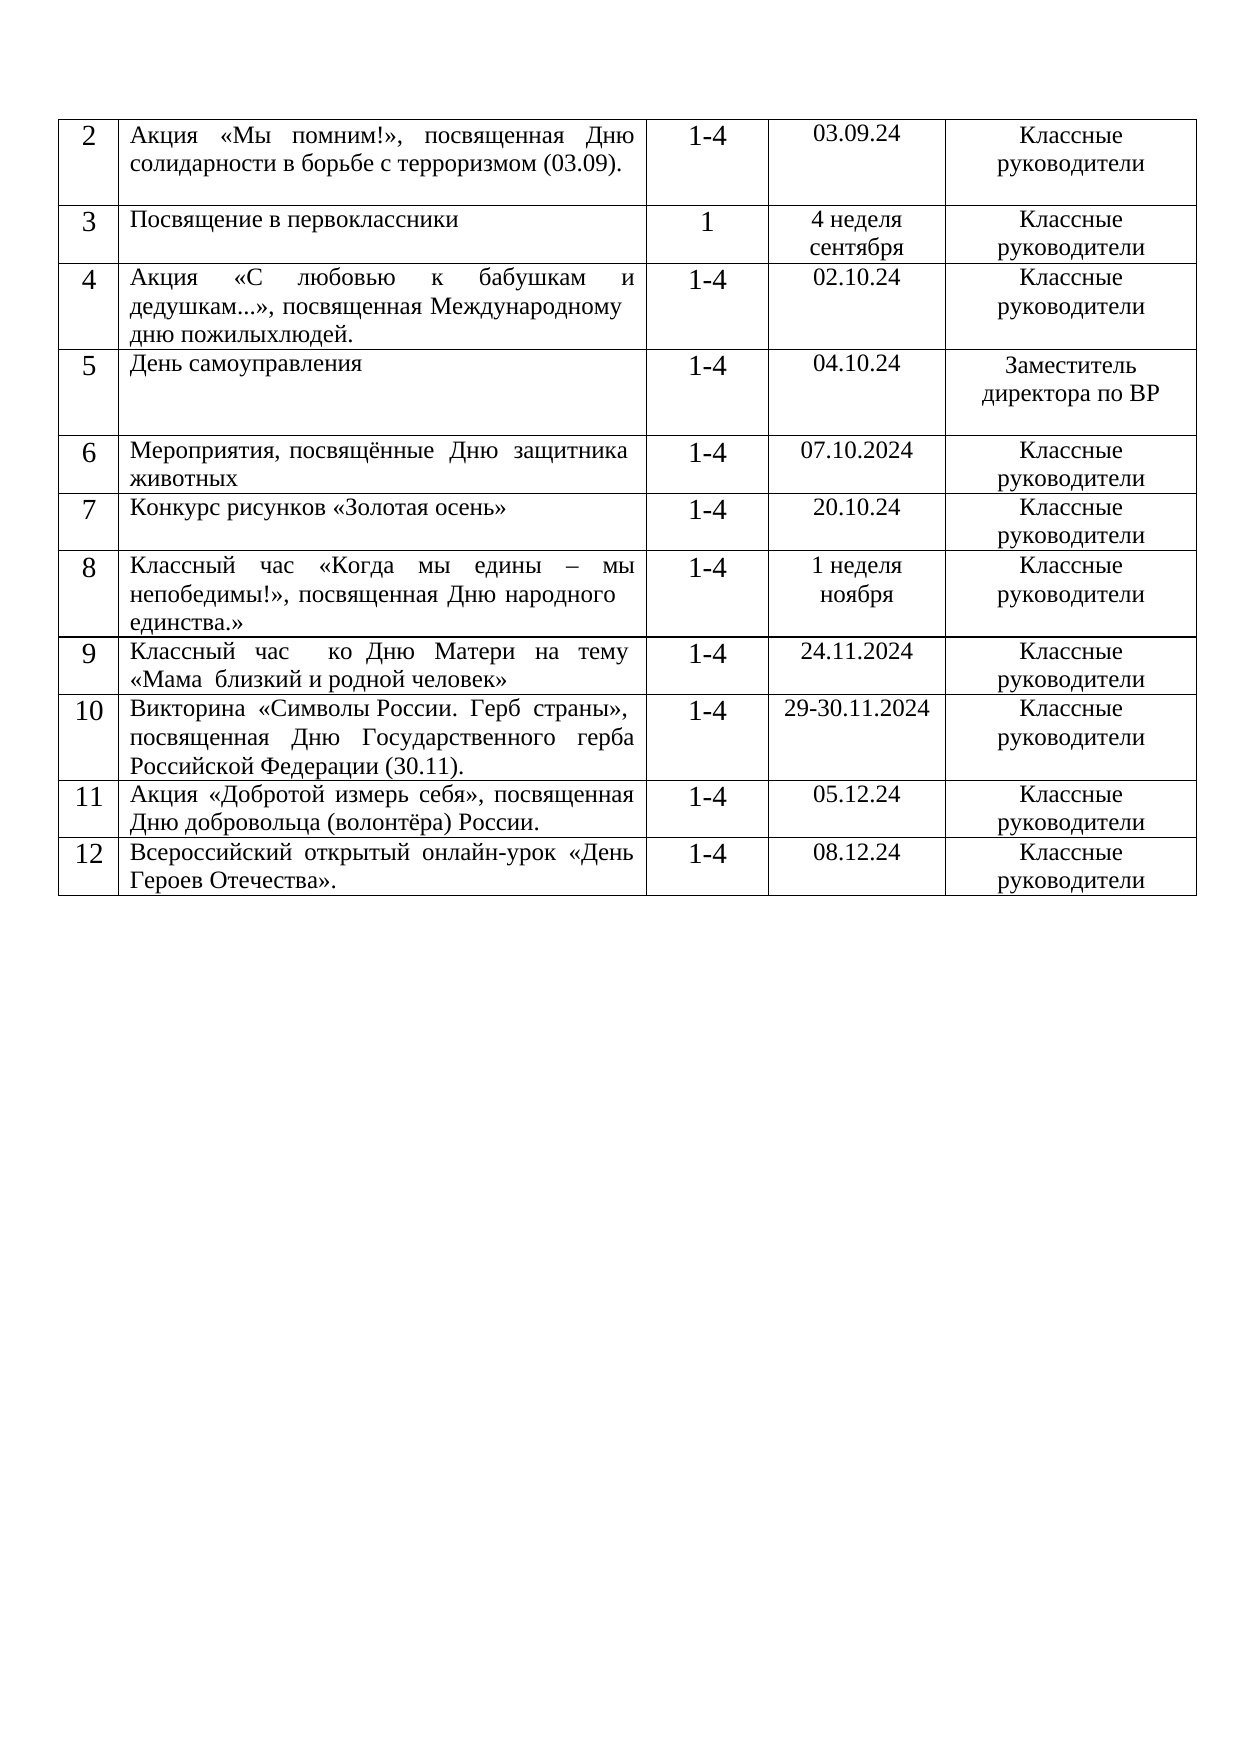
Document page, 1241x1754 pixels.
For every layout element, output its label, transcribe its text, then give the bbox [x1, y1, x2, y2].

table_cell Акция «Добротой измерь себя», посвященная Дню добровольца (волонтёра) России. [119, 781, 646, 837]
table_cell 5 [59, 350, 118, 435]
table_cell 12 [59, 838, 118, 895]
table_cell 02.10.24 [769, 264, 945, 349]
table_cell 1-4 [647, 838, 768, 895]
table_cell Классные руководители [946, 436, 1196, 493]
table_header 1-4 [647, 120, 768, 205]
table_cell Классные руководители [946, 781, 1196, 837]
table_cell 6 [59, 436, 118, 493]
table_cell 4 [59, 264, 118, 349]
table_header 2 [59, 120, 118, 205]
table_cell Классные руководители [946, 264, 1196, 349]
table_cell Классный час ко Дню Матери на тему «Мама близкий и родной человек» [119, 638, 646, 694]
table_cell Посвящение в первоклассники [119, 206, 646, 262]
table_cell 1 неделя ноября [769, 551, 945, 636]
table_cell 9 [59, 638, 118, 694]
table_cell 04.10.24 [769, 350, 945, 435]
table_cell Мероприятия, посвящённые Дню защитника животных [119, 436, 646, 493]
table_cell Акция «С любовью к бабушкам и дедушкам...», посвященная Международному дню пожилыхлюдей. [119, 264, 646, 349]
table_cell День самоуправления [119, 350, 646, 435]
table_cell Классные руководители [946, 695, 1196, 780]
table_cell 07.10.2024 [769, 436, 945, 493]
table_cell 1 [647, 206, 768, 262]
table_cell 11 [59, 781, 118, 837]
table_cell 1-4 [647, 695, 768, 780]
table_header Классные руководители [946, 120, 1196, 205]
table_cell 29-30.11.2024 [769, 695, 945, 780]
table_cell 1-4 [647, 551, 768, 636]
table_cell Викторина «Символы России. Герб страны», посвященная Дню Государственного герба Российской Федерации (30.11). [119, 695, 646, 780]
table_cell Классные руководители [946, 838, 1196, 895]
table_header Акция «Мы помним!», посвященная Дню солидарности в борьбе с терроризмом (03.09). [119, 120, 646, 205]
table_cell 24.11.2024 [769, 638, 945, 694]
table_cell 1-4 [647, 350, 768, 435]
table_cell 1-4 [647, 781, 768, 837]
table_cell 20.10.24 [769, 494, 945, 550]
table_cell 1-4 [647, 436, 768, 493]
table_cell 1-4 [647, 264, 768, 349]
table_cell Всероссийский открытый онлайн-урок «День Героев Отечества». [119, 838, 646, 895]
table_cell 4 неделя сентября [769, 206, 945, 262]
table_cell Заместитель директора по ВР [946, 350, 1196, 435]
table_cell 1-4 [647, 638, 768, 694]
table_cell Классные руководители [946, 638, 1196, 694]
table_cell 08.12.24 [769, 838, 945, 895]
table_cell Классные руководители [946, 551, 1196, 636]
table_cell 05.12.24 [769, 781, 945, 837]
table_cell 3 [59, 206, 118, 262]
table_header 03.09.24 [769, 120, 945, 205]
table_cell Конкурс рисунков «Золотая осень» [119, 494, 646, 550]
table_cell Классный час «Когда мы едины – мы непобедимы!», посвященная Дню народного единства.» [119, 551, 646, 636]
table_cell 10 [59, 695, 118, 780]
table_cell Классные руководители [946, 206, 1196, 262]
table_cell 8 [59, 551, 118, 636]
table_cell 1-4 [647, 494, 768, 550]
table_cell 7 [59, 494, 118, 550]
table_cell Классные руководители [946, 494, 1196, 550]
